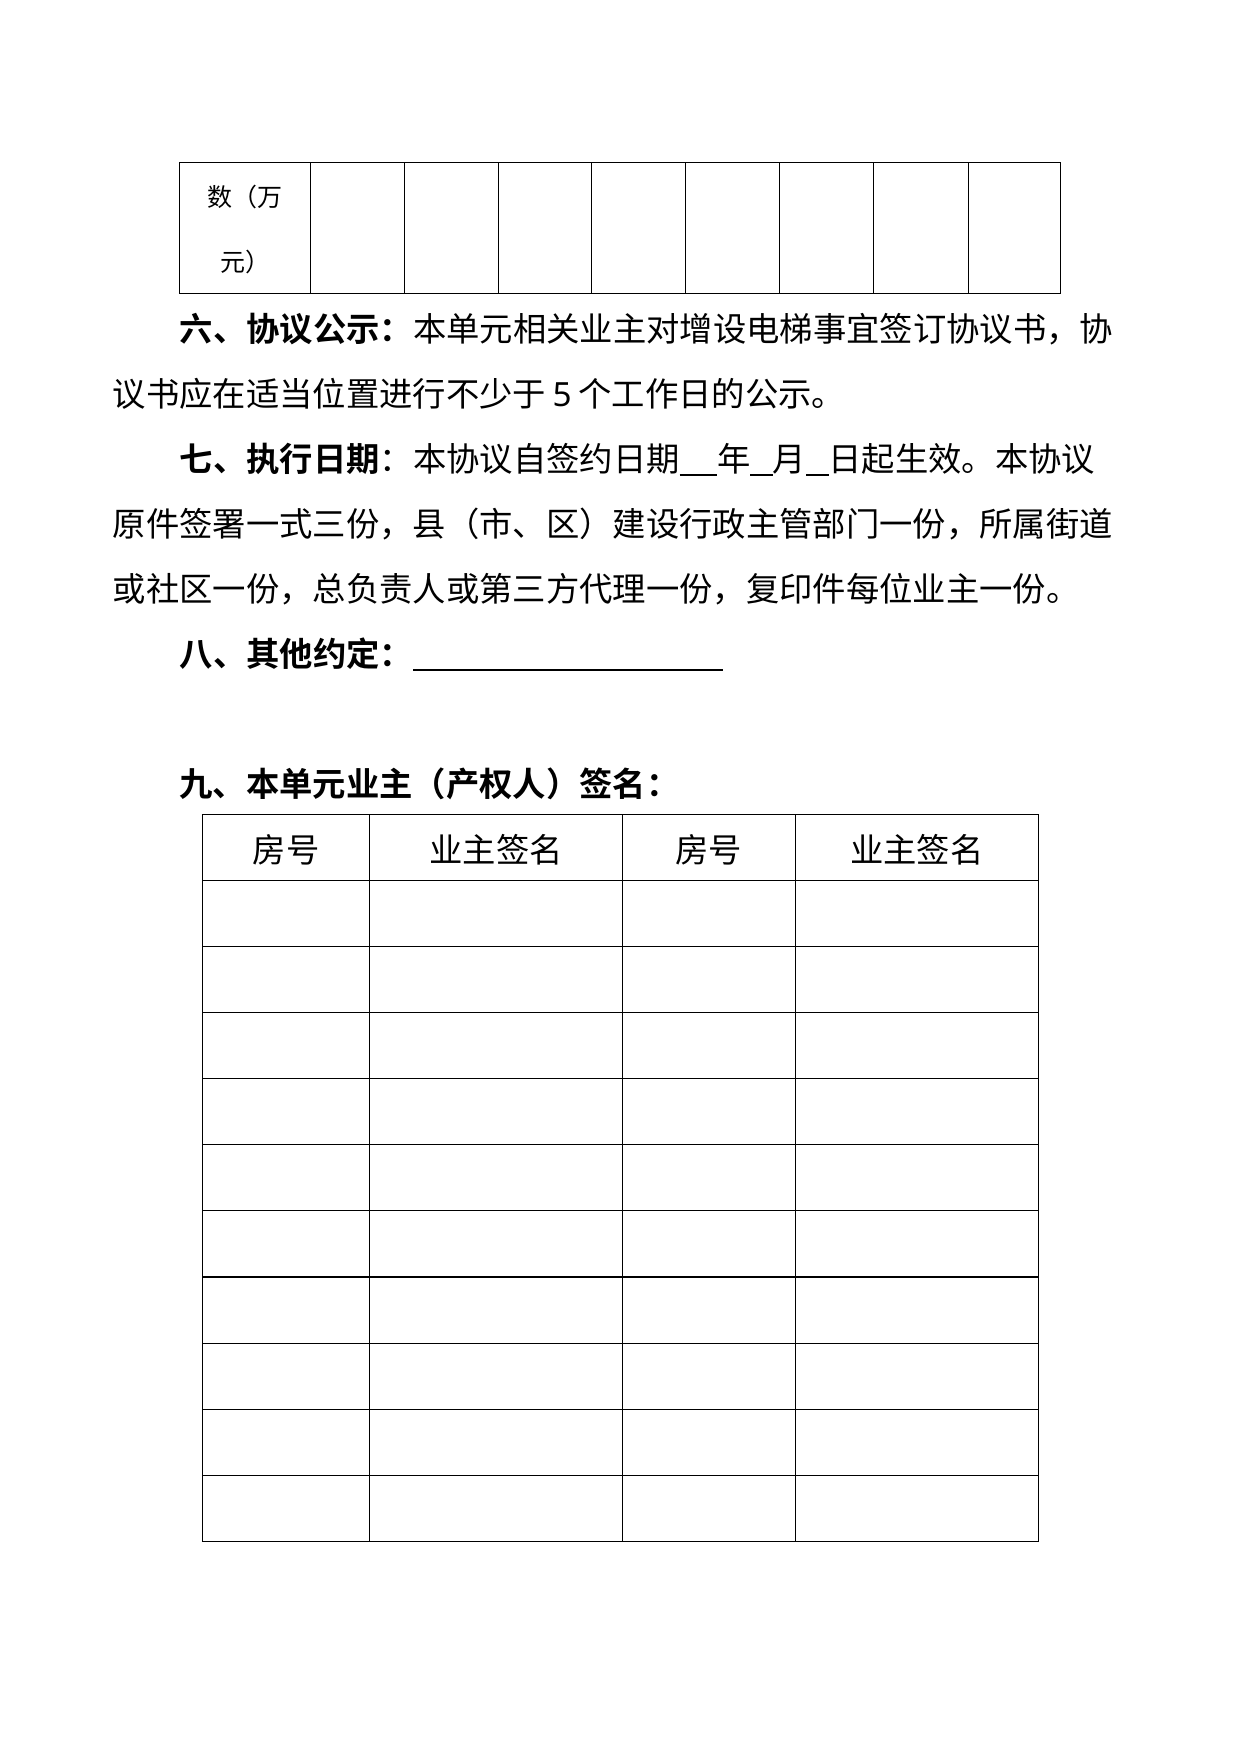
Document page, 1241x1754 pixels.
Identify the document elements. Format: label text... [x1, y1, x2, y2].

table_cell [796, 1476, 1038, 1541]
table_header 房号 [203, 815, 369, 880]
table_cell [203, 947, 369, 1012]
text 八、其他约定： [112, 619, 1128, 684]
table_cell [370, 881, 622, 946]
table_cell [499, 163, 591, 293]
table_cell [623, 1410, 795, 1474]
table_cell [370, 1476, 622, 1541]
table_cell [623, 1145, 795, 1210]
table_cell [969, 163, 1060, 293]
text 六、协议公示：本单元相关业主对增设电梯事宜签订协议书，协议书应在适当位置进行不少于5个工作日的公示。 [112, 294, 1128, 424]
table_cell [370, 947, 622, 1012]
table_cell [405, 163, 498, 293]
table_cell [796, 1211, 1038, 1276]
table_cell [623, 1476, 795, 1541]
table_cell [370, 1410, 622, 1474]
table_cell [623, 1278, 795, 1342]
text 九、本单元业主（产权人）签名： [112, 749, 1128, 814]
table_cell [796, 1278, 1038, 1342]
table_cell [203, 1344, 369, 1408]
table_header 业主签名 [370, 815, 622, 880]
table_cell [592, 163, 685, 293]
table_cell [796, 947, 1038, 1012]
table_cell [370, 1344, 622, 1408]
table_cell [874, 163, 968, 293]
table_cell [796, 1344, 1038, 1408]
table_cell [686, 163, 779, 293]
table_cell [370, 1013, 622, 1078]
table_cell [203, 1211, 369, 1276]
table_cell [796, 1079, 1038, 1144]
table_cell [623, 881, 795, 946]
table_cell [796, 1013, 1038, 1078]
table_cell [623, 1079, 795, 1144]
table_cell [203, 881, 369, 946]
table_cell [780, 163, 873, 293]
table_cell [370, 1278, 622, 1342]
table_header 房号 [623, 815, 795, 880]
table_cell [203, 1013, 369, 1078]
table_cell [203, 1079, 369, 1144]
table_cell 每户分摊数（万元） [180, 163, 310, 293]
table_cell [203, 1410, 369, 1474]
table_header 业主签名 [796, 815, 1038, 880]
table_cell [623, 1344, 795, 1408]
table_cell [203, 1278, 369, 1342]
table_cell [311, 163, 404, 293]
table_cell [796, 1145, 1038, 1210]
table_cell [623, 1013, 795, 1078]
table_cell [796, 1410, 1038, 1474]
table_cell [203, 1476, 369, 1541]
table_cell [370, 1079, 622, 1144]
text 七、执行日期：本协议自签约日期 年 月 日起生效。本协议原件签署一式三份，县（市、区）建设行政主管部门一份，所属街道或社区一份，总负责人或第三方代理一份，复印件每位业主一份。 [112, 424, 1128, 619]
table_cell [370, 1211, 622, 1276]
table_cell [796, 881, 1038, 946]
table_cell [370, 1145, 622, 1210]
table_cell [623, 947, 795, 1012]
table_cell [623, 1211, 795, 1276]
table_cell [203, 1145, 369, 1210]
